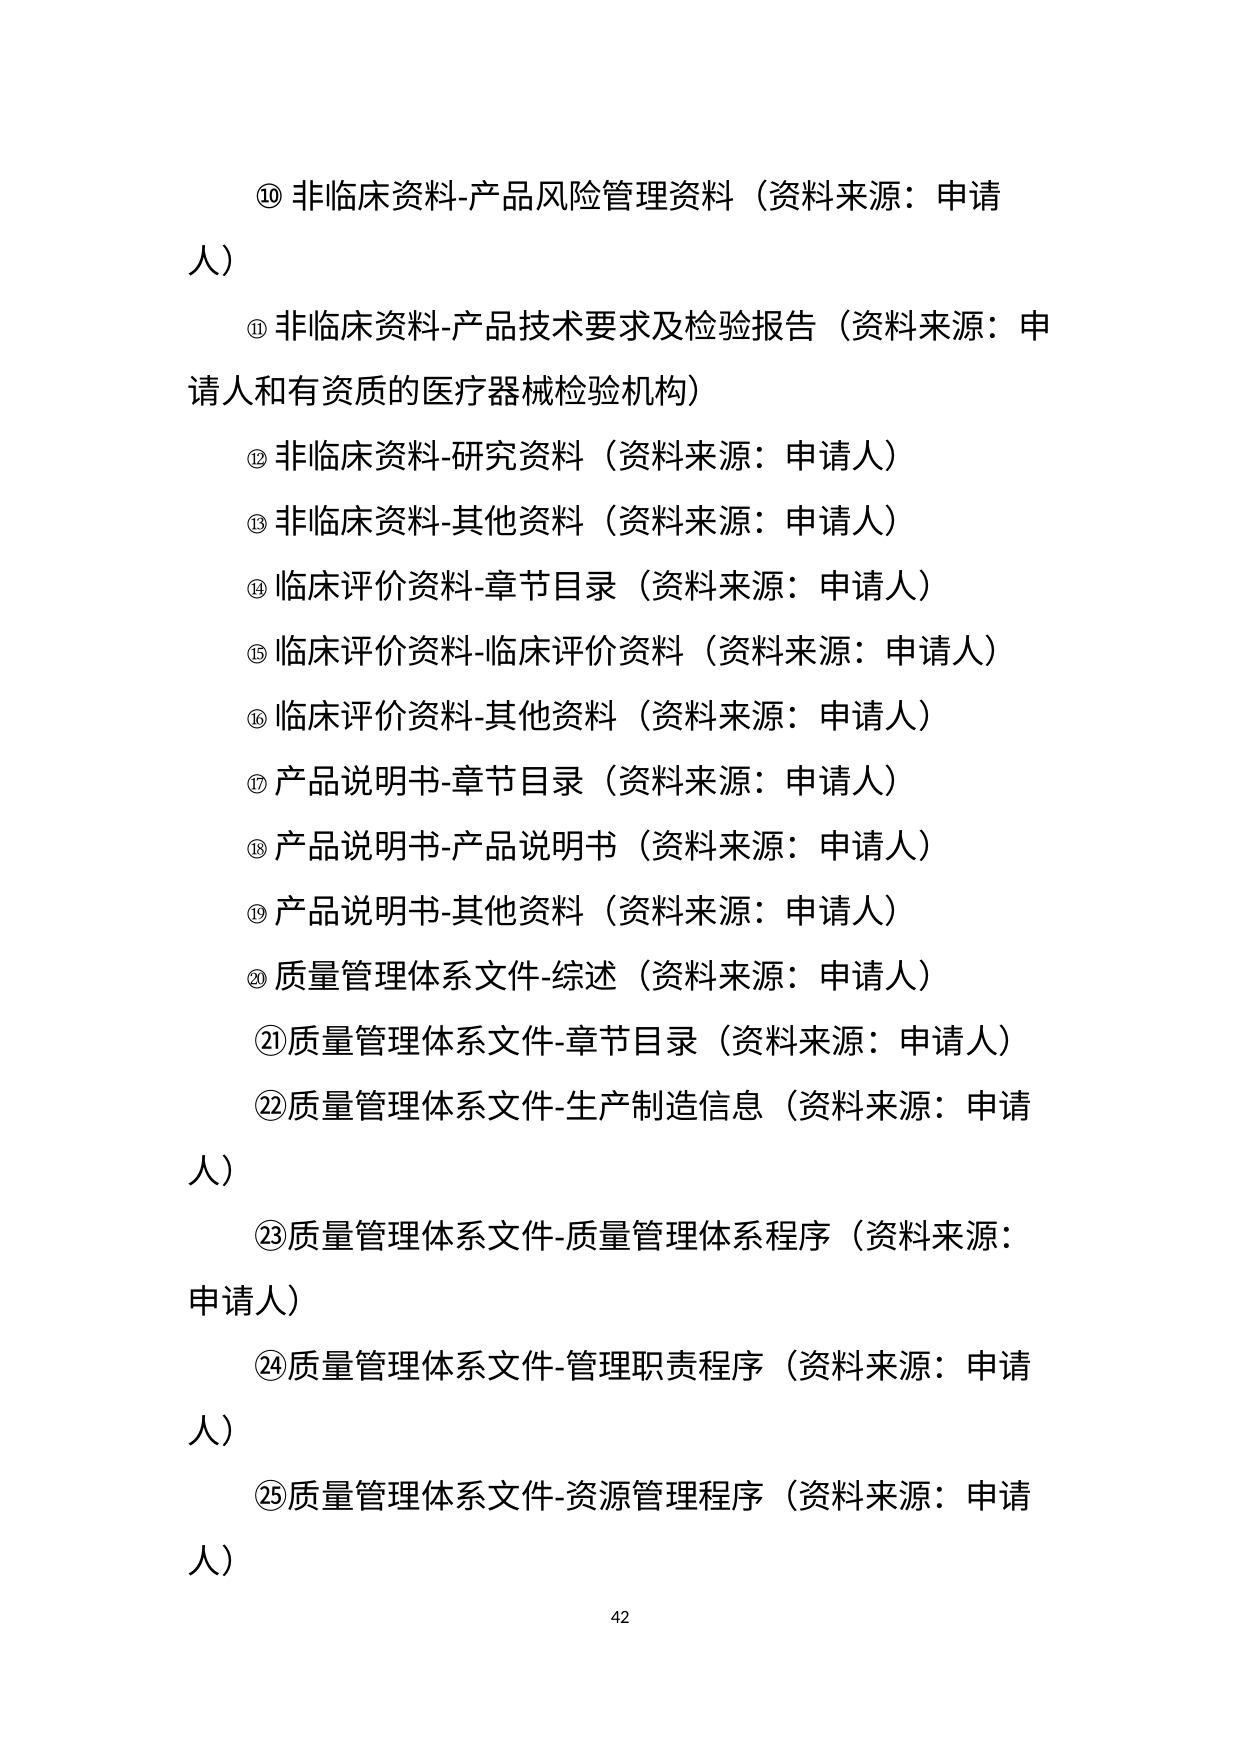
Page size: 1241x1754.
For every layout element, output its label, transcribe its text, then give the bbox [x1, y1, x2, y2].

text ⑬非临床资料-其他资料（资料来源：申请人） [187, 487, 1053, 552]
text ⑳质量管理体系文件-综述（资料来源：申请人） [187, 942, 1053, 1007]
text ⑲产品说明书-其他资料（资料来源：申请人） [187, 877, 1053, 942]
text ㉑质量管理体系文件-章节目录（资料来源：申请人） [187, 1007, 1053, 1072]
text ⑩非临床资料-产品风险管理资料（资料来源：申请人） [187, 162, 1053, 292]
text ㉒质量管理体系文件-生产制造信息（资料来源：申请人） [187, 1072, 1053, 1202]
text ⑱产品说明书-产品说明书（资料来源：申请人） [187, 812, 1053, 877]
text ⑰产品说明书-章节目录（资料来源：申请人） [187, 747, 1053, 812]
text ㉓质量管理体系文件-质量管理体系程序（资料来源：申请人） [187, 1202, 1053, 1332]
text ㉕质量管理体系文件-资源管理程序（资料来源：申请人） [187, 1462, 1053, 1592]
text ⑭临床评价资料-章节目录（资料来源：申请人） [187, 552, 1053, 617]
text ⑫非临床资料-研究资料（资料来源：申请人） [187, 422, 1053, 487]
text ⑯临床评价资料-其他资料（资料来源：申请人） [187, 682, 1053, 747]
text ㉔质量管理体系文件-管理职责程序（资料来源：申请人） [187, 1332, 1053, 1462]
text ⑮临床评价资料-临床评价资料（资料来源：申请人） [187, 617, 1053, 682]
text ⑪非临床资料-产品技术要求及检验报告（资料来源：申请人和有资质的医疗器械检验机构） [187, 292, 1053, 422]
